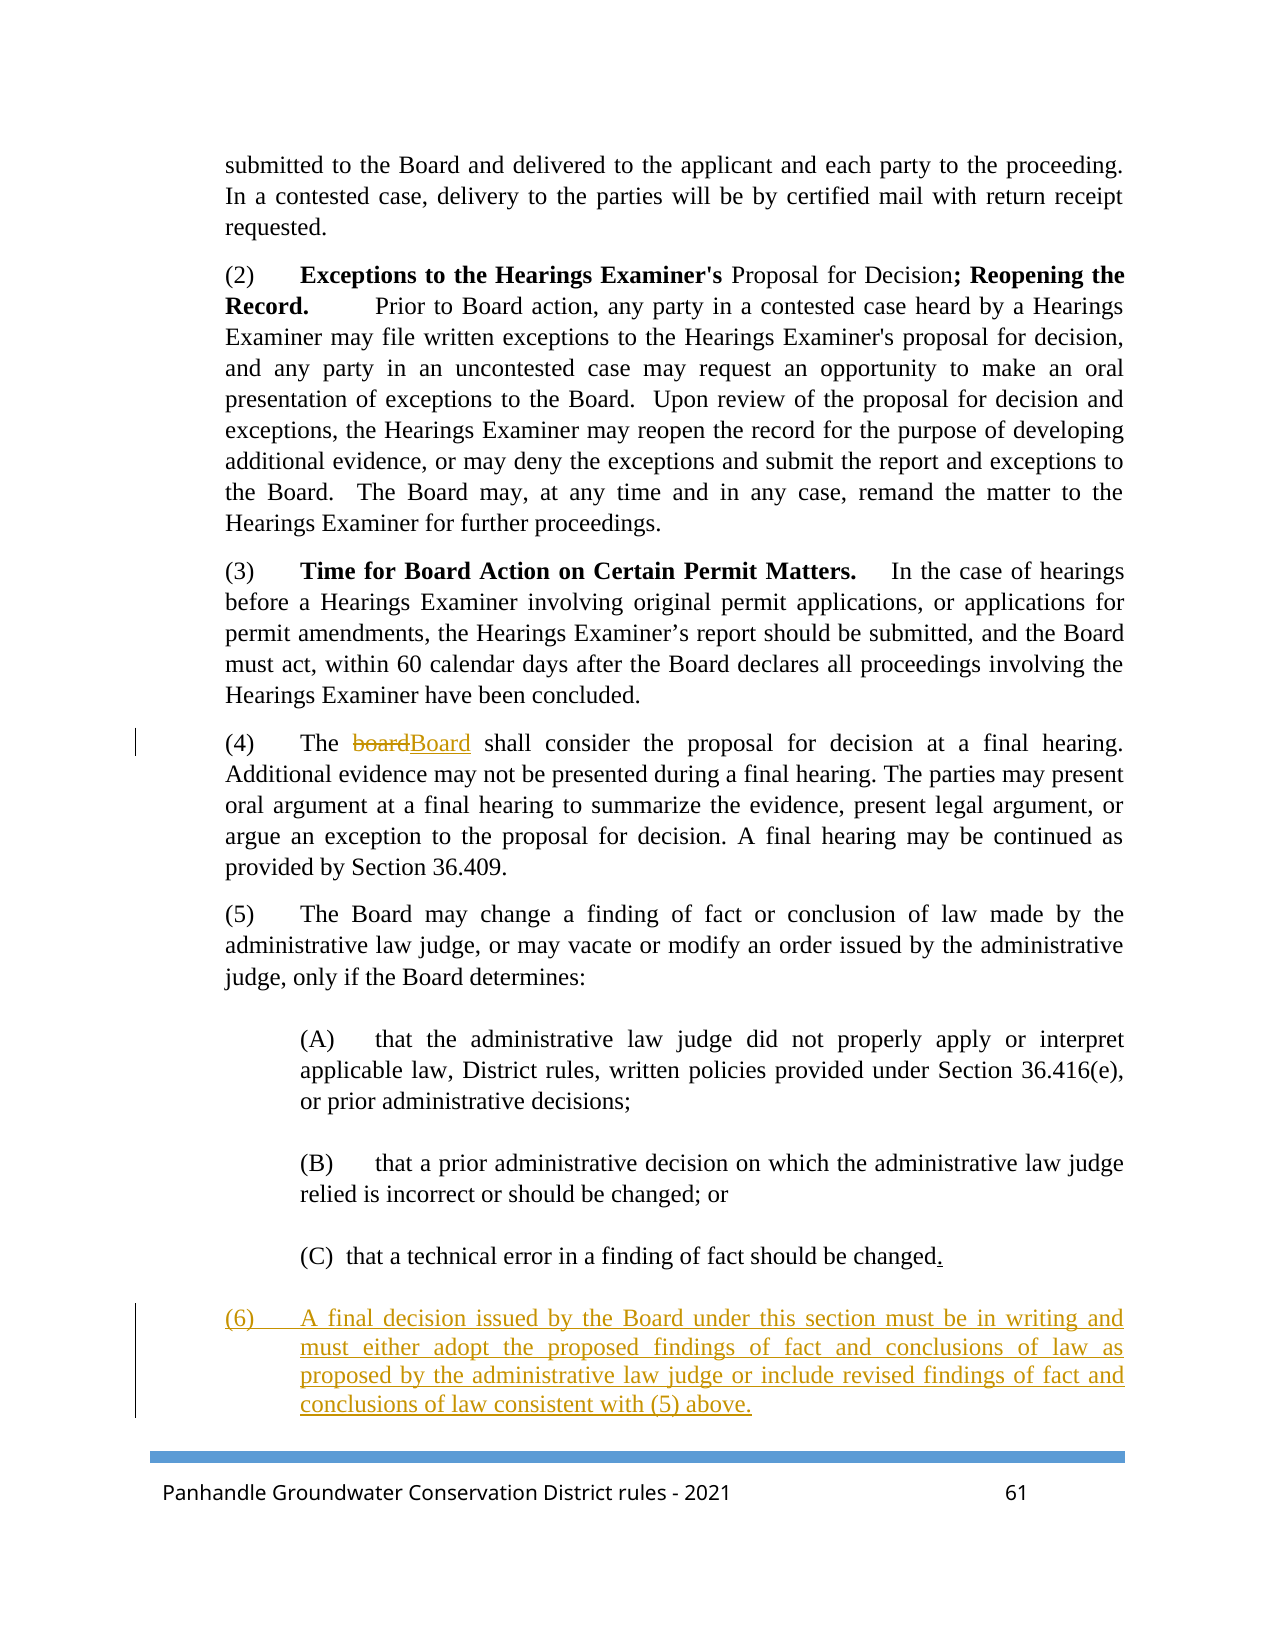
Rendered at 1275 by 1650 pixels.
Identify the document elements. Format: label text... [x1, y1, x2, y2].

text (2) Exceptions to the Hearings Examiner's Proposal for Decision; Reopening the Record. Prior to Board action, any party in a contested case heard by a Hearings Examiner may file written exceptions to the Hearings Examiner's proposal for decision, and any party in an uncontested case may request an opportunity to make an oral presentation of exceptions to the Board. Upon review of the proposal for decision and exceptions, the Hearings Examiner may reopen the record for the purpose of developing additional evidence, or may deny the exceptions and submit the report and exceptions to the Board. The Board may, at any time and in any case, remand the matter to the Hearings Examiner for further proceedings. [225, 260, 1125, 537]
text (3) Time for Board Action on Certain Permit Matters. In the case of hearings before a Hearings Examiner involving original permit applications, or applications for permit amendments, the Hearings Examiner’s report should be submitted, and the Board must act, within 60 calendar days after the Board declares all proceedings involving the Hearings Examiner have been concluded. [225, 556, 1125, 709]
text (A) that the administrative law judge did not properly apply or interpret applicable law, District rules, written policies provided under Section 36.416(e), or prior administrative decisions; [300, 1024, 1125, 1114]
text (4) The shall consider the proposal for decision at a final hearing. Additional evidence may not be presented during a final hearing. The parties may present oral argument at a final hearing to summarize the evidence, present legal argument, or argue an exception to the proposal for decision. A final hearing may be continued as provided by Section 36.409. [225, 728, 1125, 881]
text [225, 150, 1125, 241]
text (B) that a prior administrative decision on which the administrative law judge relied is incorrect or should be changed; or [300, 1148, 1125, 1208]
text (5) The Board may change a finding of fact or conclusion of law made by the administrative law judge, or may vacate or modify an order issued by the administrative judge, only if the Board determines: [225, 899, 1125, 990]
text (C) that a technical error in a finding of fact should be changed. [150, 1241, 1125, 1270]
